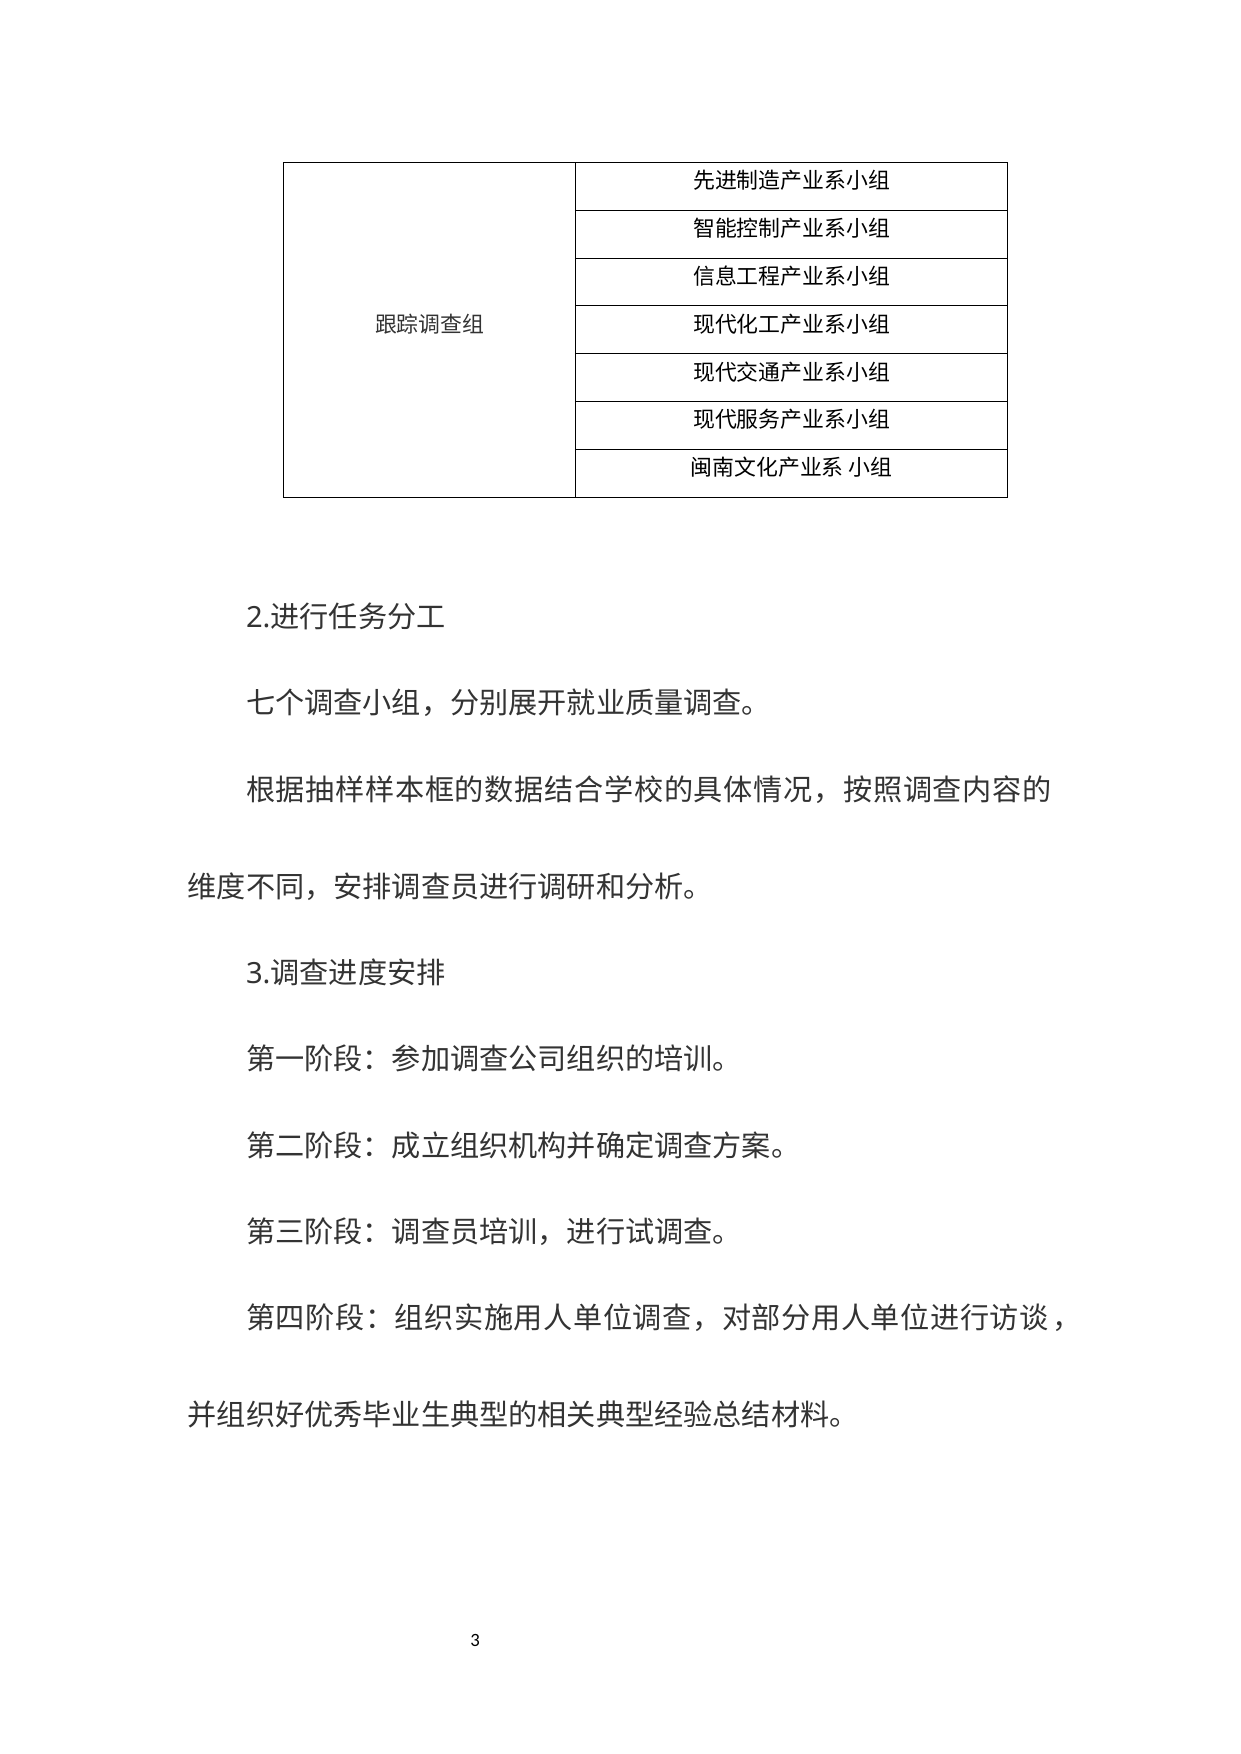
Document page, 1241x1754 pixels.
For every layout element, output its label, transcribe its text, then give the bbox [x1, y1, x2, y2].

table_cell 先进制造产业系小组 [576, 163, 1007, 210]
text 第四阶段：组织实施用人单位调查，对部分用人单位进行访谈，并组织好优秀毕业生典型的相关典型经验总结材料。 [187, 1283, 1053, 1446]
text 根据抽样样本框的数据结合学校的具体情况，按照调查内容的维度不同，安排调查员进行调研和分析。 [187, 755, 1053, 917]
table_cell 闽南文化产业系 小组 [576, 450, 1007, 497]
table_cell 现代交通产业系小组 [576, 354, 1007, 401]
text 七个调查小组，分别展开就业质量调查。 [187, 669, 1053, 734]
table_cell 智能控制产业系小组 [576, 211, 1007, 258]
table_cell 信息工程产业系小组 [576, 259, 1007, 305]
text 第二阶段：成立组织机构并确定调查方案。 [187, 1111, 1053, 1176]
text 第三阶段：调查员培训，进行试调查。 [187, 1197, 1053, 1262]
text 3.调查进度安排 [187, 938, 1053, 1003]
table_cell 现代化工产业系小组 [576, 306, 1007, 353]
table_cell 现代服务产业系小组 [576, 402, 1007, 449]
text 2.进行任务分工 [187, 582, 1053, 647]
table_cell 跟踪调查组 [284, 163, 575, 497]
text 第一阶段：参加调查公司组织的培训。 [187, 1024, 1053, 1089]
